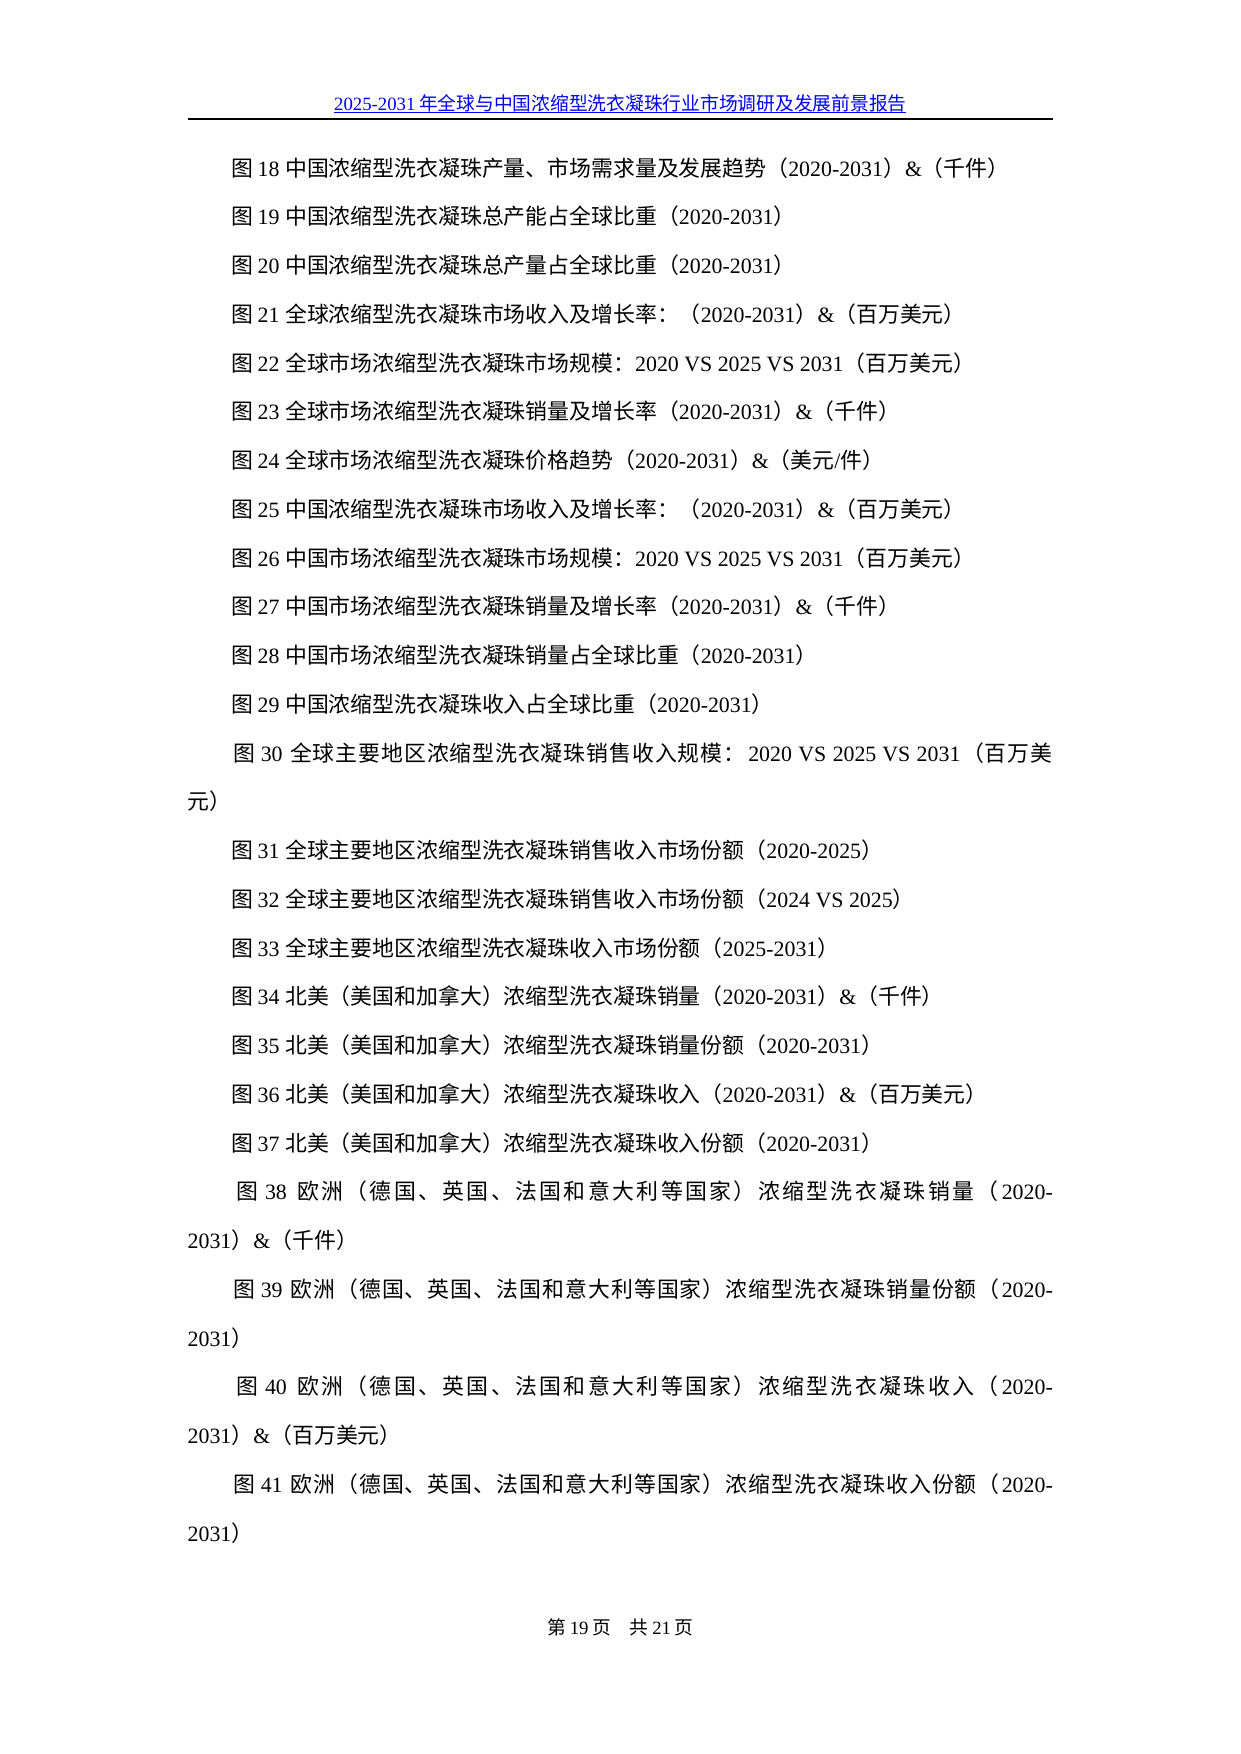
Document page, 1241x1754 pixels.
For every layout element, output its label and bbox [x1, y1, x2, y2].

text [187, 150, 1053, 1548]
